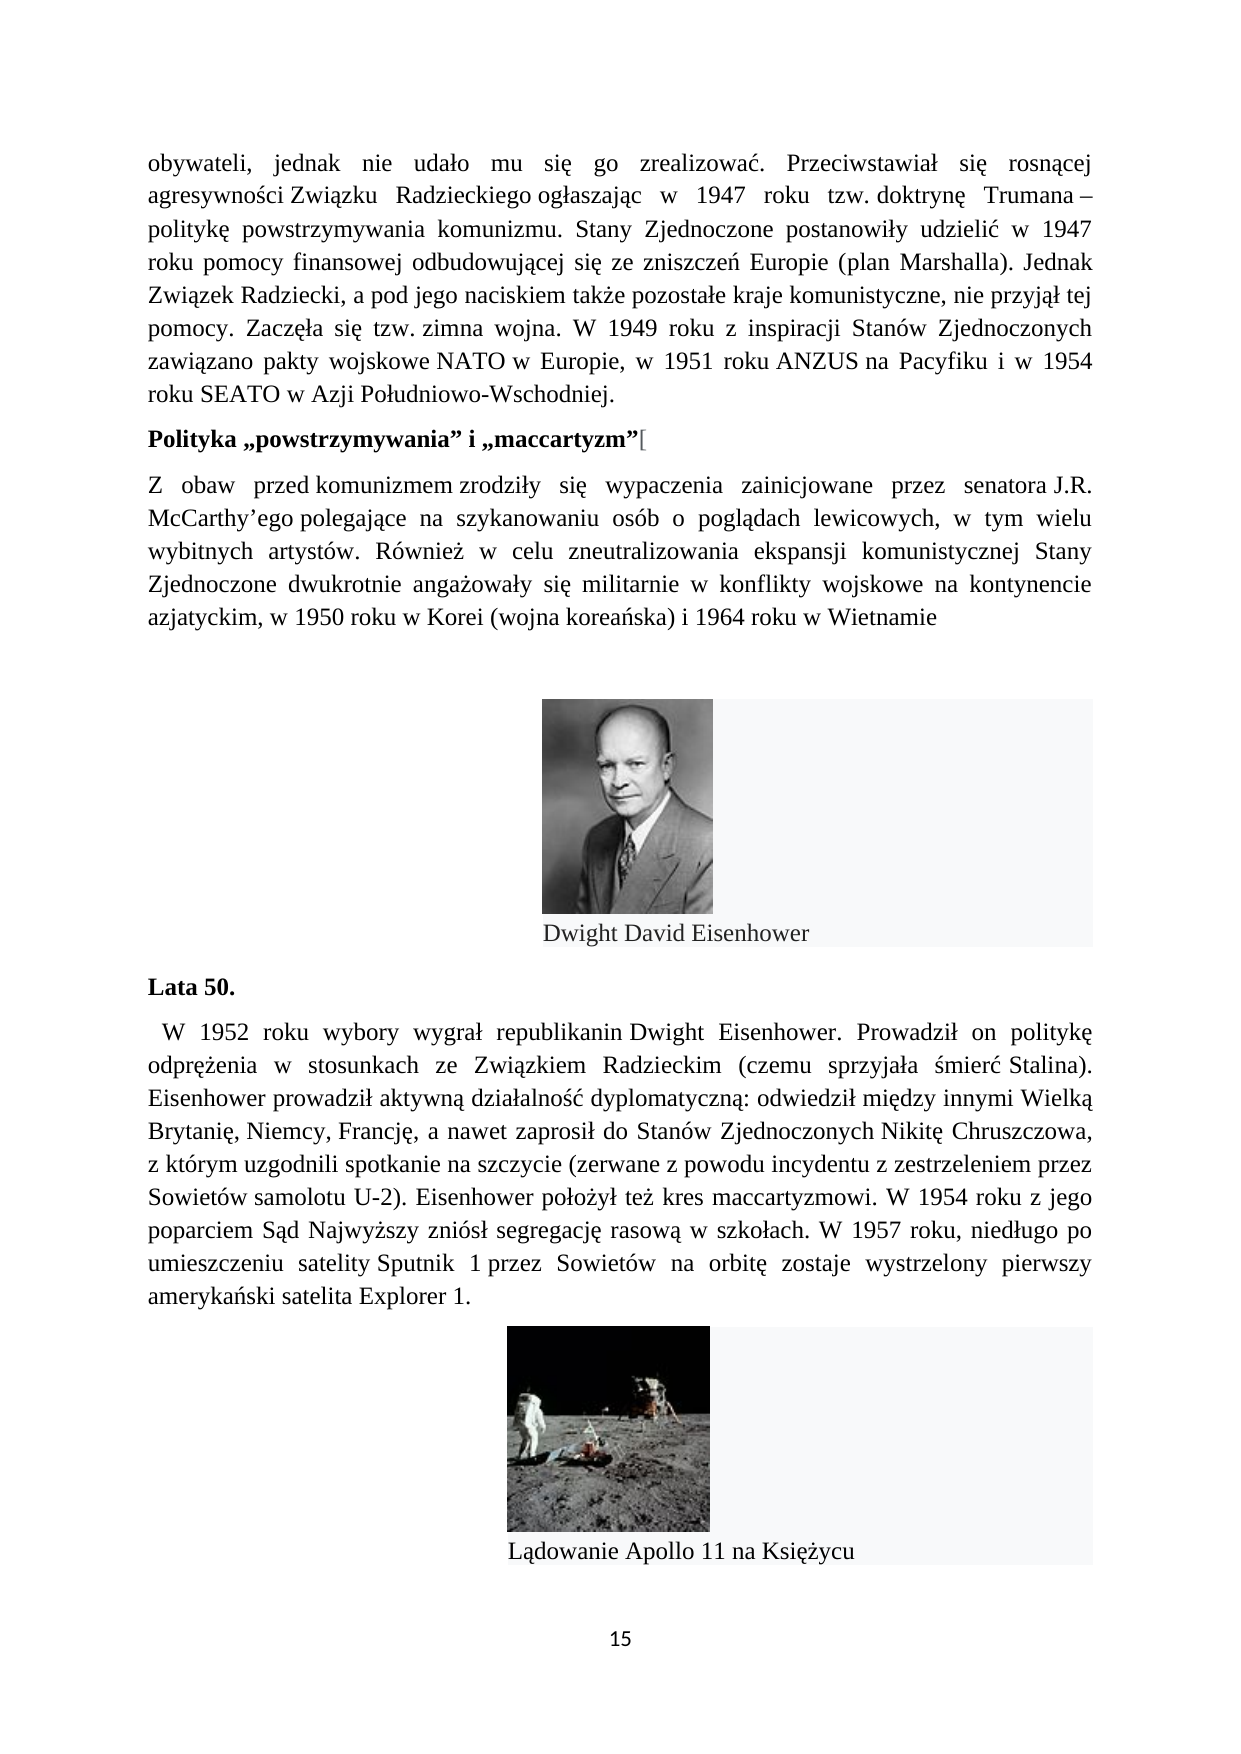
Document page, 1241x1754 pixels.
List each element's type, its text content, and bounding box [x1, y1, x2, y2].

text Z obaw przed komunizmem zrodziły się wypaczenia zainicjowane przez senatora J.R. McCarthy’ego polegające na szykanowaniu osób o poglądach lewicowych, w tym wielu wybitnych artystów. Również w celu zneutralizowania ekspansji komunistycznej Stany Zjednoczone dwukrotnie angażowały się militarnie w konflikty wojskowe na kontynencie azjatyckim, w 1950 roku w Korei (wojna koreańska) i 1964 roku w Wietnamie [148, 470, 1093, 631]
text Polityka „powstrzymywania” i „maccartyzm”[ [148, 424, 1093, 453]
text Lądowanie Apollo 11 na Księżycu [508, 1536, 1093, 1565]
text Lata 50. [148, 972, 1093, 1001]
text Dwight David Eisenhower [543, 918, 1093, 947]
picture [542, 699, 713, 914]
picture [507, 1326, 710, 1532]
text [148, 148, 1093, 407]
text W 1952 roku wybory wygrał republikanin Dwight Eisenhower. Prowadził on politykę odprężenia w stosunkach ze Związkiem Radzieckim (czemu sprzyjała śmierć Stalina). Eisenhower prowadził aktywną działalność dyplomatyczną: odwiedził między innymi Wielką Brytanię, Niemcy, Francję, a nawet zaprosił do Stanów Zjednoczonych Nikitę Chruszczowa, z którym uzgodnili spotkanie na szczycie (zerwane z powodu incydentu z zestrzeleniem przez Sowietów samolotu U-2). Eisenhower położył też kres maccartyzmowi. W 1954 roku z jego poparciem Sąd Najwyższy zniósł segregację rasową w szkołach. W 1957 roku, niedługo po umieszczeniu satelity Sputnik 1 przez Sowietów na orbitę zostaje wystrzelony pierwszy amerykański satelita Explorer 1. [148, 1017, 1093, 1310]
